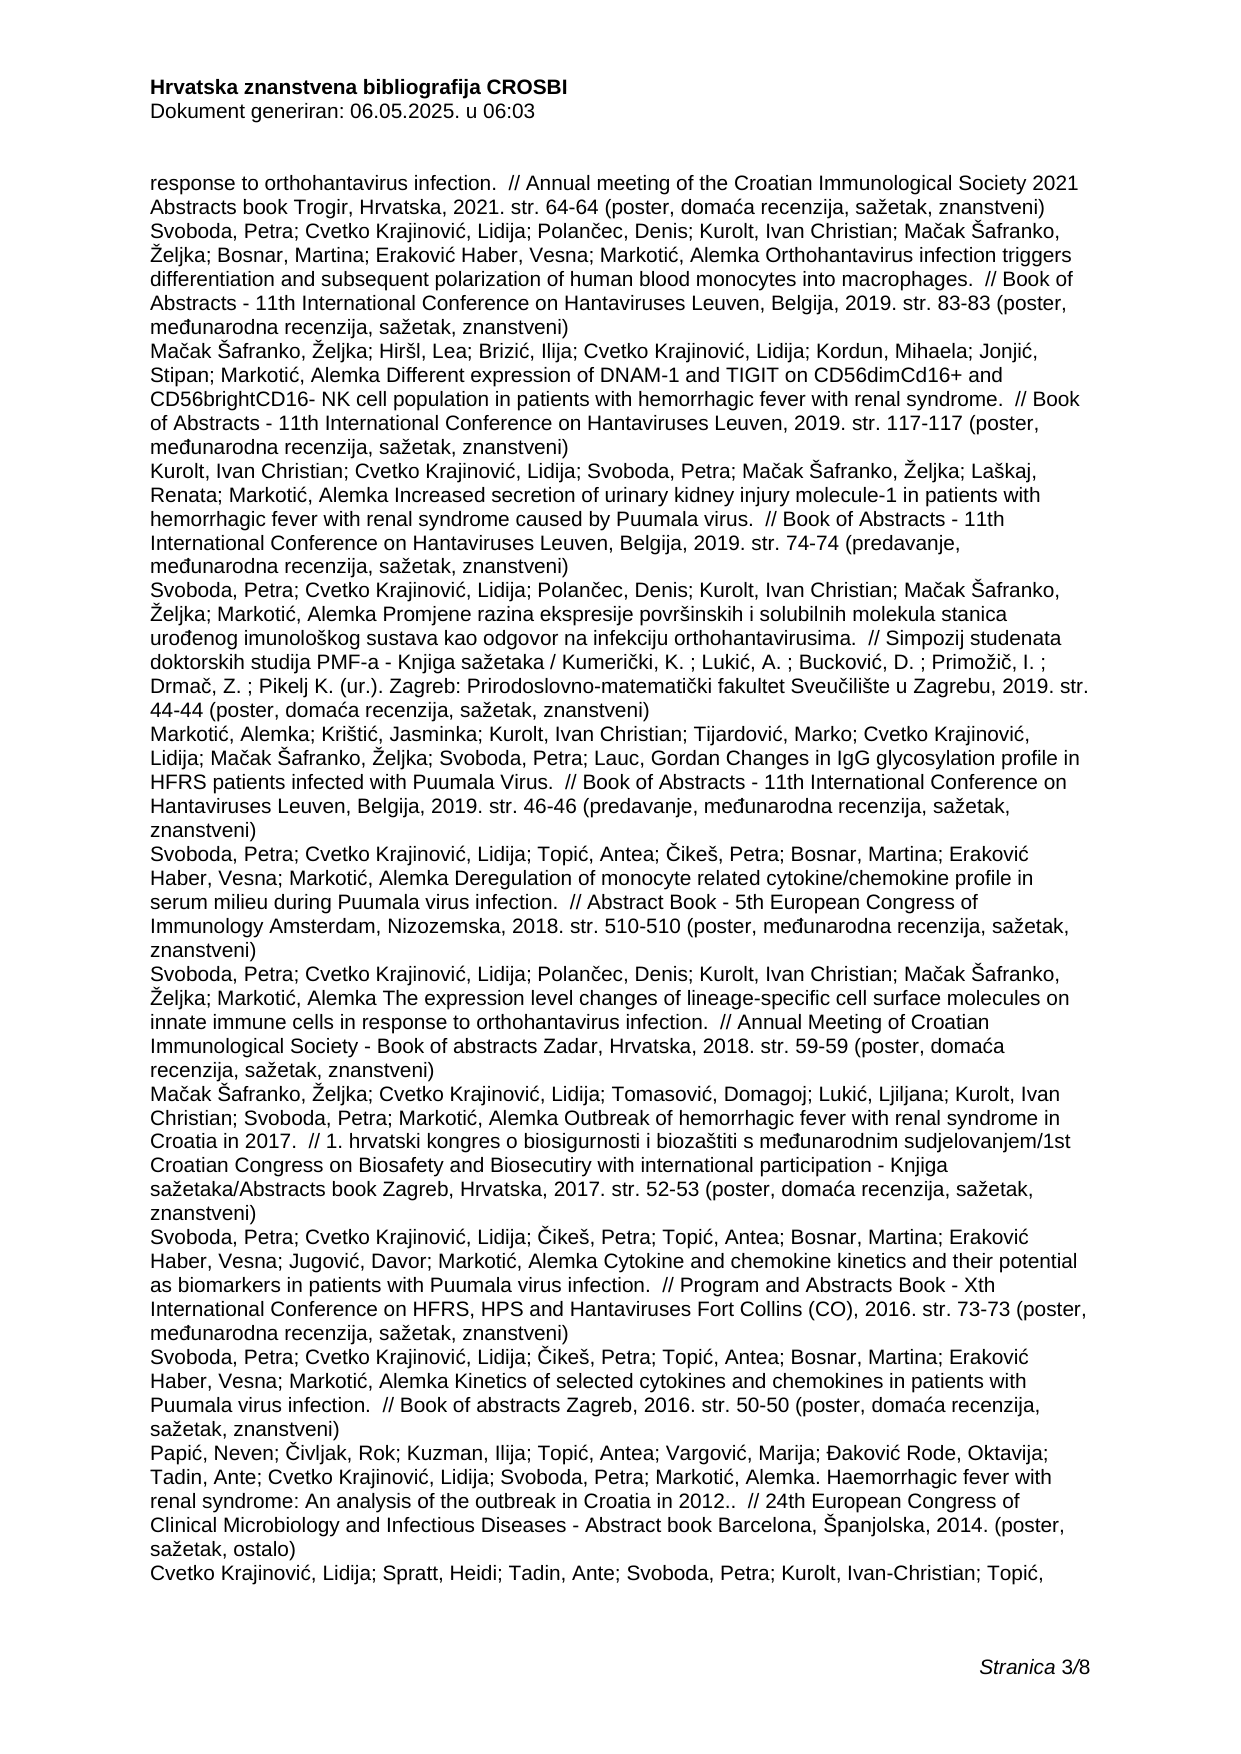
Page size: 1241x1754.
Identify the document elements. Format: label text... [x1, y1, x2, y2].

text Svoboda, Petra; Cvetko Krajinović, Lidija; Polančec, Denis; Kurolt, Ivan Christian; Mačak Šafranko, Željka; Bosnar, Martina; Eraković Haber, Vesna; Markotić, Alemka [150, 219, 1090, 339]
text Mačak Šafranko, Željka; Cvetko Krajinović, Lidija; Tomasović, Domagoj; Lukić, Ljiljana; Kurolt, Ivan Christian; Svoboda, Petra; Markotić, Alemka [150, 1081, 1090, 1225]
text Markotić, Alemka; Krištić, Jasminka; Kurolt, Ivan Christian; Tijardović, Marko; Cvetko Krajinović, Lidija; Mačak Šafranko, Željka; Svoboda, Petra; Lauc, Gordan [150, 722, 1090, 842]
text Papić, Neven; Čivljak, Rok; Kuzman, Ilija; Topić, Antea; Vargović, Marija; Đaković Rode, Oktavija; Tadin, Ante; Cvetko Krajinović, Lidija; Svoboda, Petra; Markotić, Alemka. [150, 1441, 1090, 1561]
text Svoboda, Petra; Cvetko Krajinović, Lidija; Polančec, Denis; Kurolt, Ivan Christian; Mačak Šafranko, Željka; Markotić, Alemka [150, 962, 1090, 1081]
text Kurolt, Ivan Christian; Cvetko Krajinović, Lidija; Svoboda, Petra; Mačak Šafranko, Željka; Laškaj, Renata; Markotić, Alemka [150, 458, 1090, 578]
text Svoboda, Petra; Cvetko Krajinović, Lidija; Čikeš, Petra; Topić, Antea; Bosnar, Martina; Eraković Haber, Vesna; Markotić, Alemka [150, 1345, 1090, 1441]
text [150, 1561, 1090, 1584]
text Svoboda, Petra; Cvetko Krajinović, Lidija; Polančec, Denis; Kurolt, Ivan Christian; Mačak Šafranko, Željka; Markotić, Alemka [150, 578, 1090, 722]
text Svoboda, Petra; Cvetko Krajinović, Lidija; Topić, Antea; Čikeš, Petra; Bosnar, Martina; Eraković Haber, Vesna; Markotić, Alemka [150, 842, 1090, 962]
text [150, 171, 1090, 219]
text Mačak Šafranko, Željka; Hiršl, Lea; Brizić, Ilija; Cvetko Krajinović, Lidija; Kordun, Mihaela; Jonjić, Stipan; Markotić, Alemka [150, 339, 1090, 458]
text Svoboda, Petra; Cvetko Krajinović, Lidija; Čikeš, Petra; Topić, Antea; Bosnar, Martina; Eraković Haber, Vesna; Jugović, Davor; Markotić, Alemka [150, 1225, 1090, 1345]
